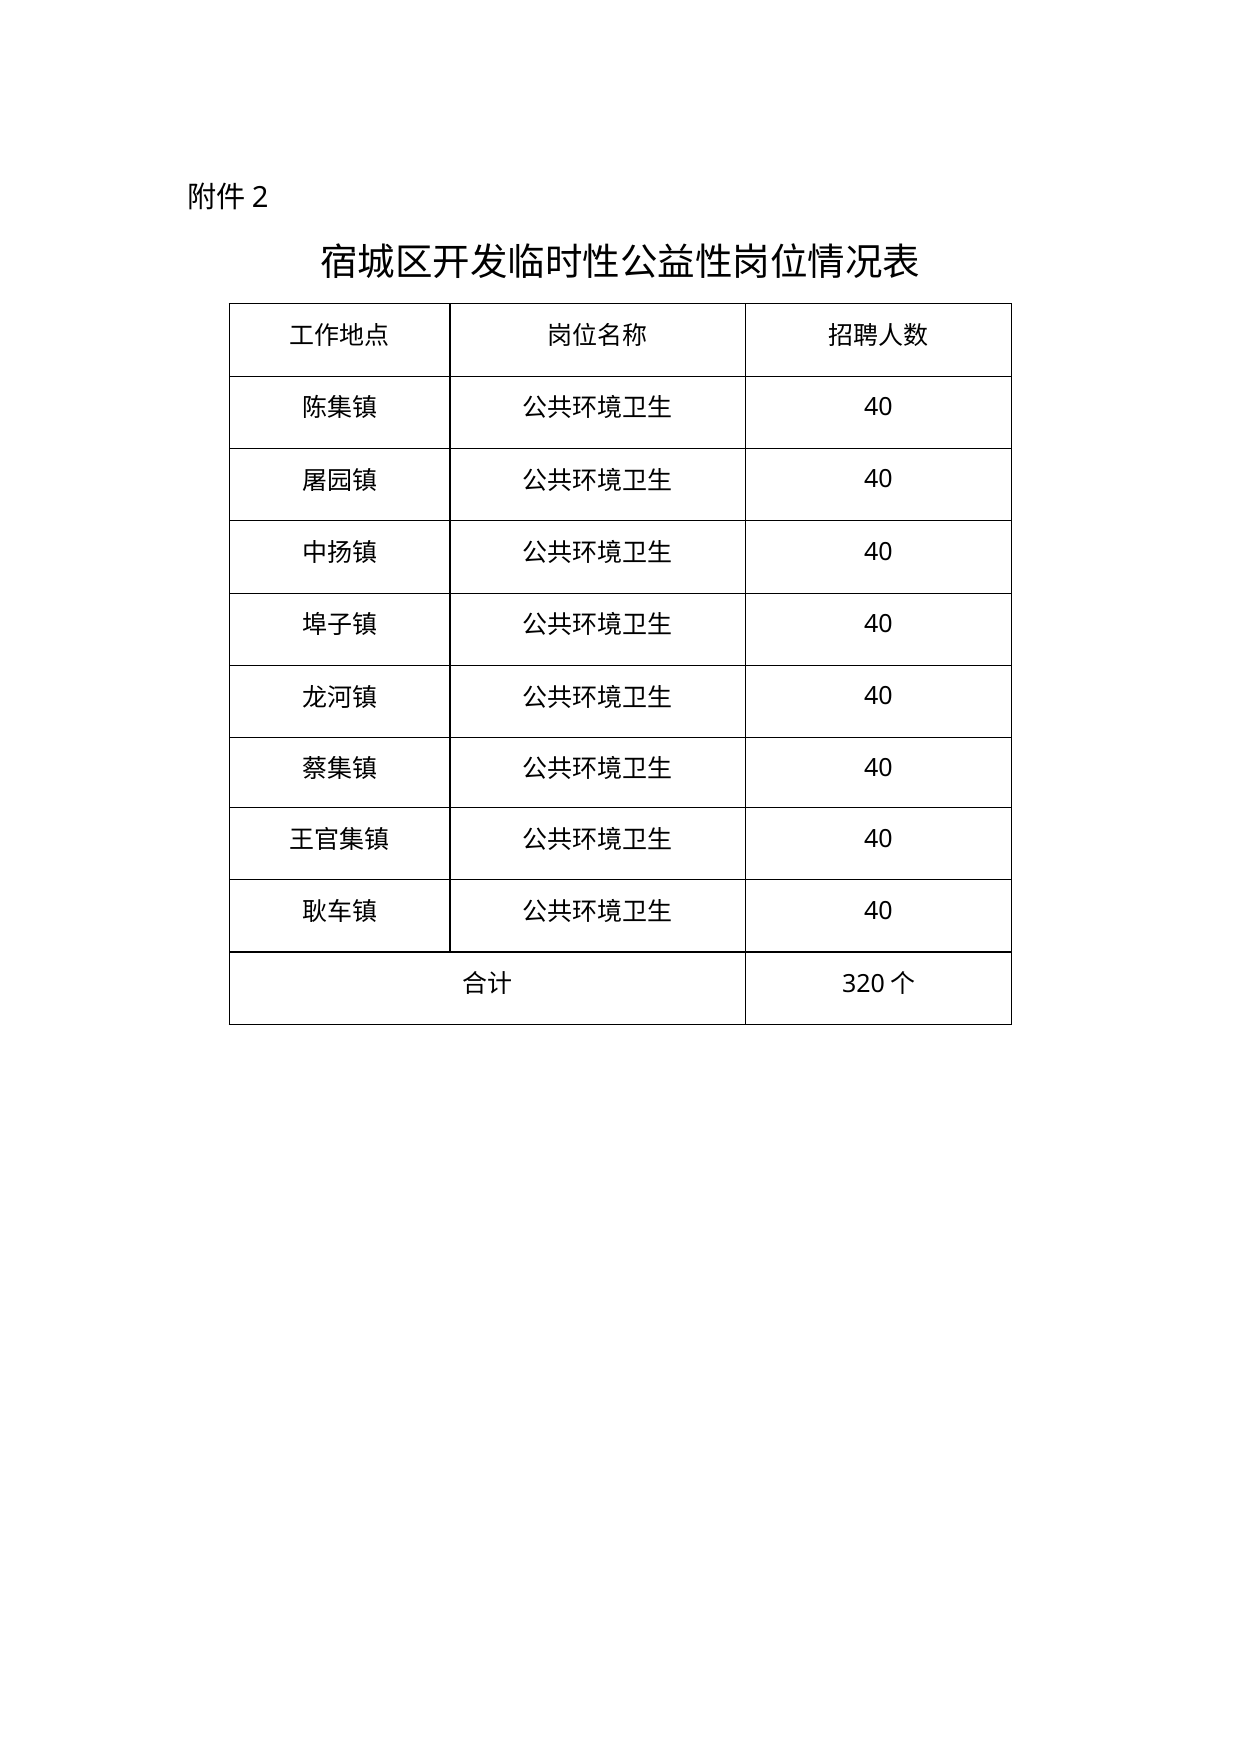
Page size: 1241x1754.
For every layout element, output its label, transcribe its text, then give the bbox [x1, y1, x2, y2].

table_header 招聘人数 [746, 304, 1011, 376]
table_cell 40 [746, 377, 1011, 448]
table_cell 公共环境卫生 [451, 521, 745, 592]
table_cell 王官集镇 [230, 808, 449, 879]
table_cell 40 [746, 738, 1011, 807]
table_cell 40 [746, 449, 1011, 520]
table_cell 40 [746, 666, 1011, 737]
table_cell 公共环境卫生 [451, 449, 745, 520]
table_cell 屠园镇 [230, 449, 449, 520]
table_header 工作地点 [230, 304, 449, 376]
text 附件2 [187, 162, 1053, 227]
table_cell 320个 [746, 953, 1011, 1024]
table_cell 公共环境卫生 [451, 594, 745, 665]
table_cell 公共环境卫生 [451, 880, 745, 951]
table_cell 合计 [230, 953, 745, 1024]
table_cell 40 [746, 880, 1011, 951]
table_cell 公共环境卫生 [451, 666, 745, 737]
table_cell 埠子镇 [230, 594, 449, 665]
table_cell 龙河镇 [230, 666, 449, 737]
table_cell 40 [746, 808, 1011, 879]
table_cell 耿车镇 [230, 880, 449, 951]
table_cell 40 [746, 594, 1011, 665]
table_header 岗位名称 [451, 304, 745, 376]
table_cell 蔡集镇 [230, 738, 449, 807]
table_cell 陈集镇 [230, 377, 449, 448]
table_cell 40 [746, 521, 1011, 592]
table_cell 公共环境卫生 [451, 377, 745, 448]
table_cell 公共环境卫生 [451, 808, 745, 879]
text 宿城区开发临时性公益性岗位情况表 [187, 227, 1053, 292]
table_cell 公共环境卫生 [451, 738, 745, 807]
table_cell 中扬镇 [230, 521, 449, 592]
